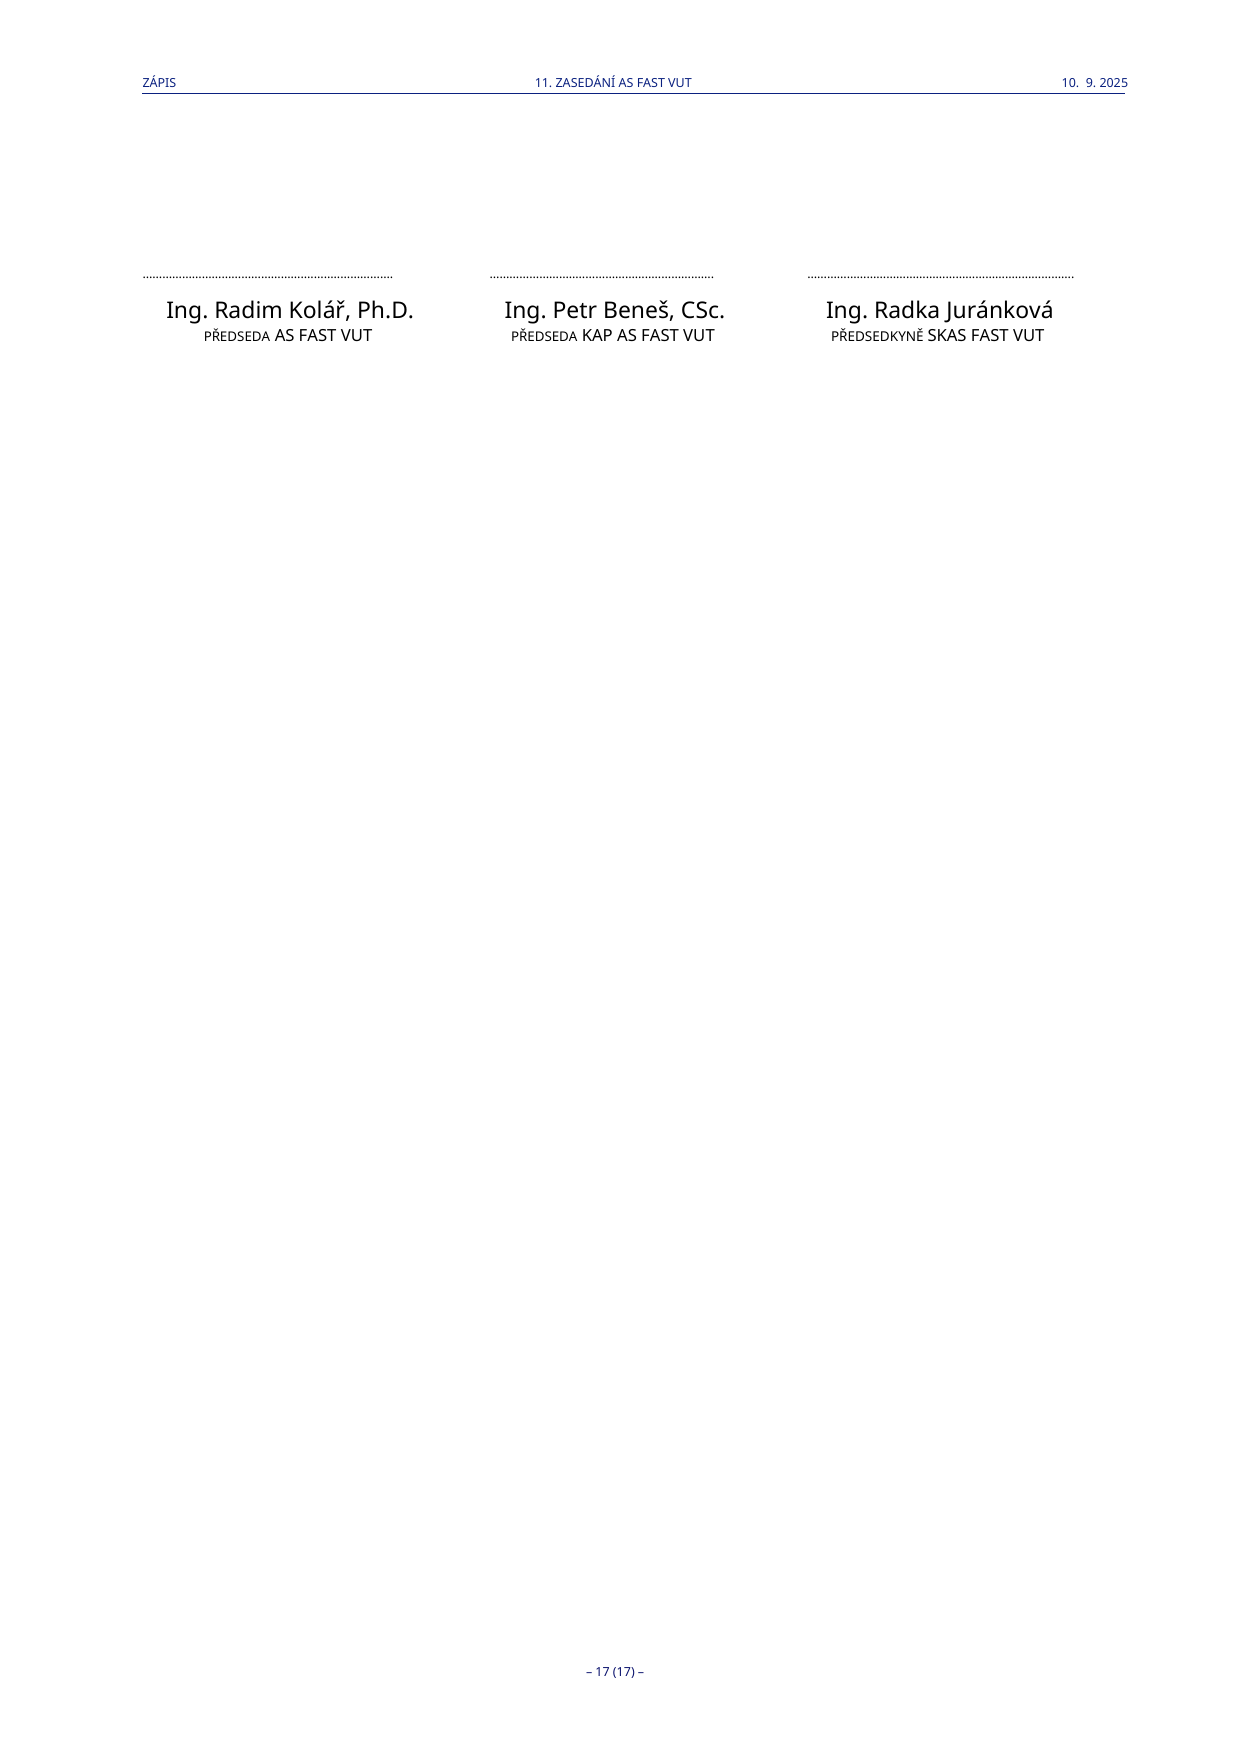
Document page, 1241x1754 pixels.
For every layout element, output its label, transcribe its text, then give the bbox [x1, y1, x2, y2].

text předseda AS FAST VUT předseda KAP AS FAST VUT PŘEDSEDKYNĚ SKAS FAST VUT [142, 324, 1125, 346]
text Ing. Radim Kolář, Ph.D. Ing. Petr Beneš, CSc. Ing. Radka Juránková [142, 294, 1125, 324]
text …………………………………………….……..……………. ……………………..……………………..……………. ………………………………………………………..……………. [142, 265, 1125, 282]
